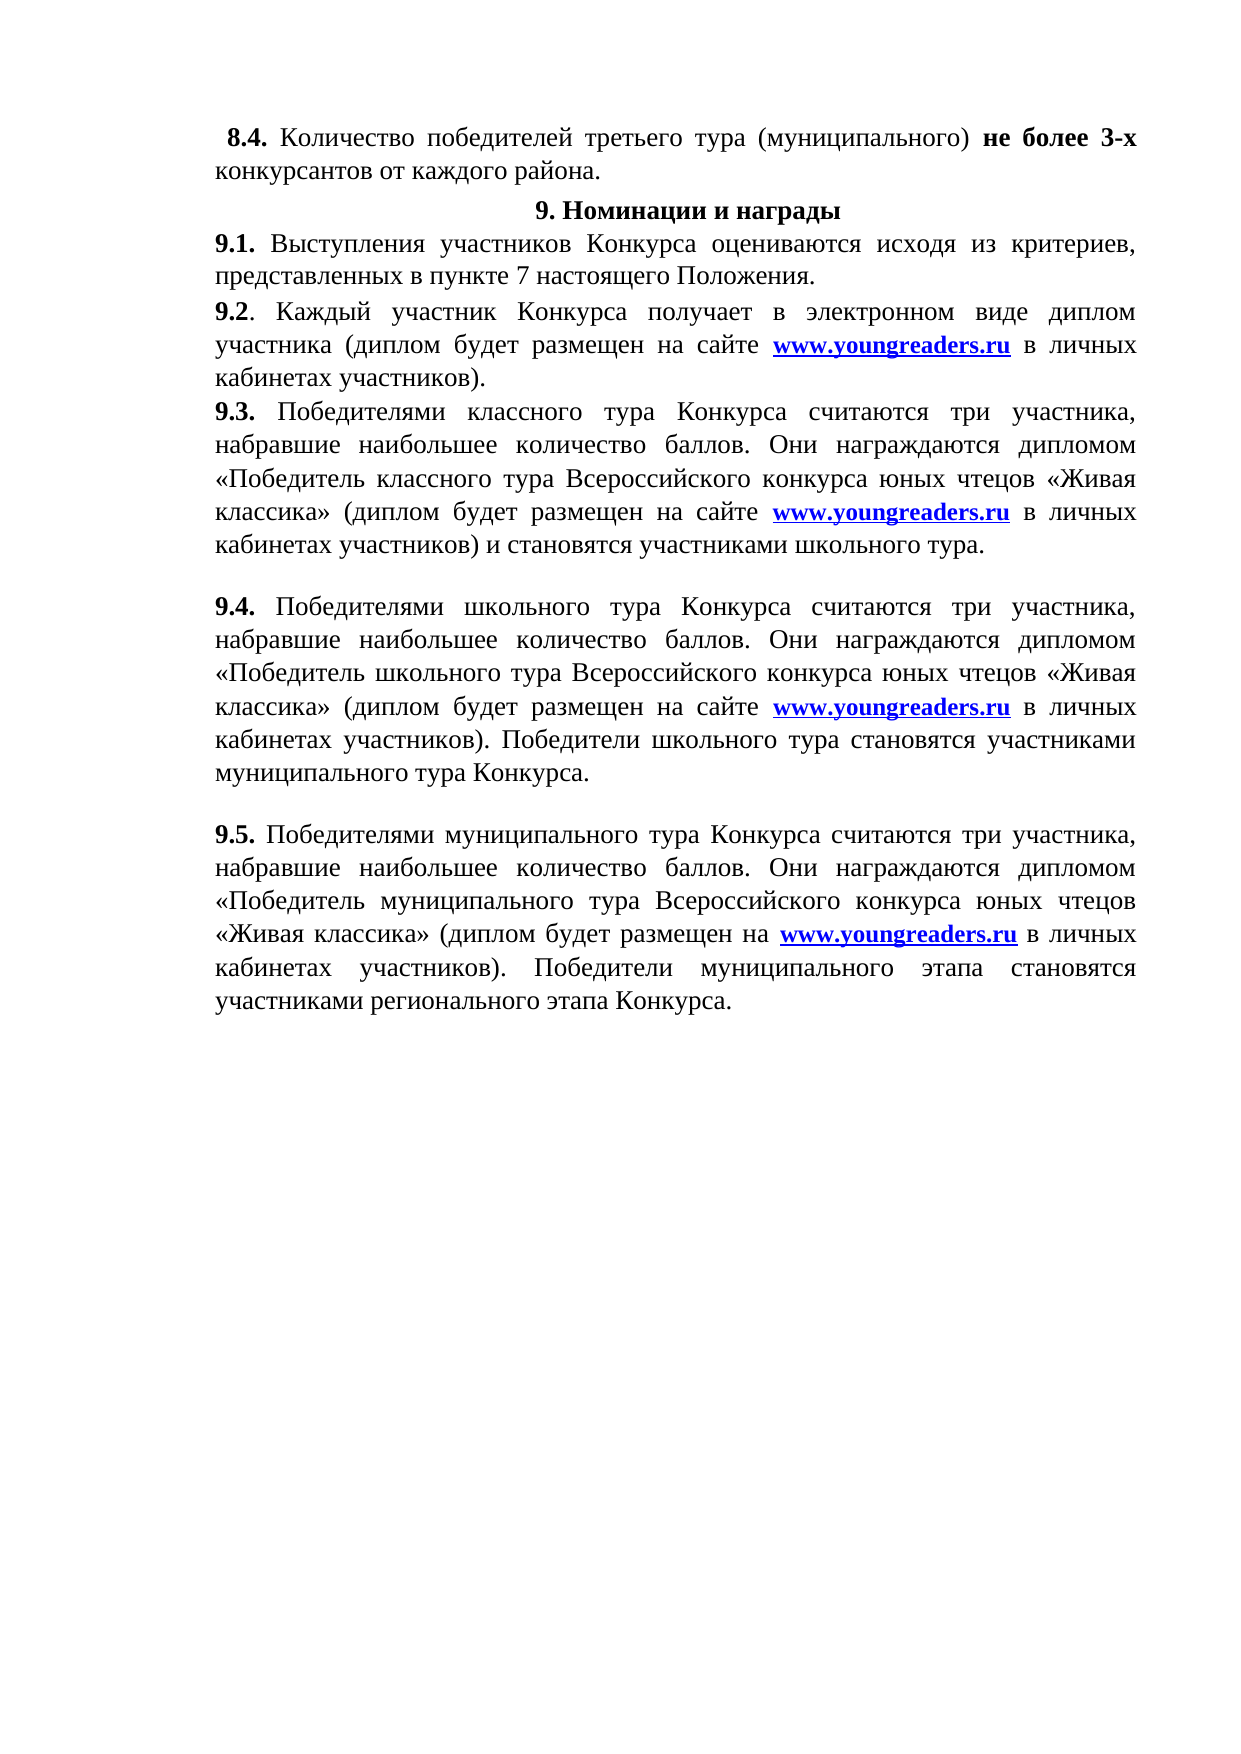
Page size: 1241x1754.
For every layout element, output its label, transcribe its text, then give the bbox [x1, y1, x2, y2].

text 9.4. Победителями школьного тура Конкурса считаются три участника, набравшие наибольшее количество баллов. Они награждаются дипломом «Победитель школьного тура Всероссийского конкурса юных чтецов «Живая классика» (диплом будет размещен на сайте www.youngreaders.ru в личных кабинетах участников). Победители школьного тура становятся участниками муниципального тура Конкурса. [215, 588, 1137, 787]
text 8.4. Количество победителей третьего тура (муниципального) не более 3-х конкурсантов от каждого района. [215, 118, 1137, 185]
text 9.5. Победителями муниципального тура Конкурса считаются три участника, набравшие наибольшее количество баллов. Они награждаются дипломом «Победитель муниципального тура Всероссийского конкурса юных чтецов «Живая классика» (диплом будет размещен на www.youngreaders.ru в личных кабинетах участников). Победители муниципального этапа становятся участниками регионального этапа Конкурса. [215, 816, 1137, 1015]
text 9.2. Каждый участник Конкурса получает в электронном виде диплом участника (диплом будет размещен на сайте www.youngreaders.ru в личных кабинетах участников). [215, 293, 1137, 392]
text 9. Номинации и награды [535, 192, 1137, 225]
text 9.3. Победителями классного тура Конкурса считаются три участника, набравшие наибольшее количество баллов. Они награждаются дипломом «Победитель классного тура Всероссийского конкурса юных чтецов «Живая классика» (диплом будет размещен на сайте www.youngreaders.ru в личных кабинетах участников) и становятся участниками школьного тура. [215, 393, 1137, 559]
text 9.1. Выступления участников Конкурса оцениваются исходя из критериев, представленных в пункте 7 настоящего Положения. [215, 226, 1137, 291]
